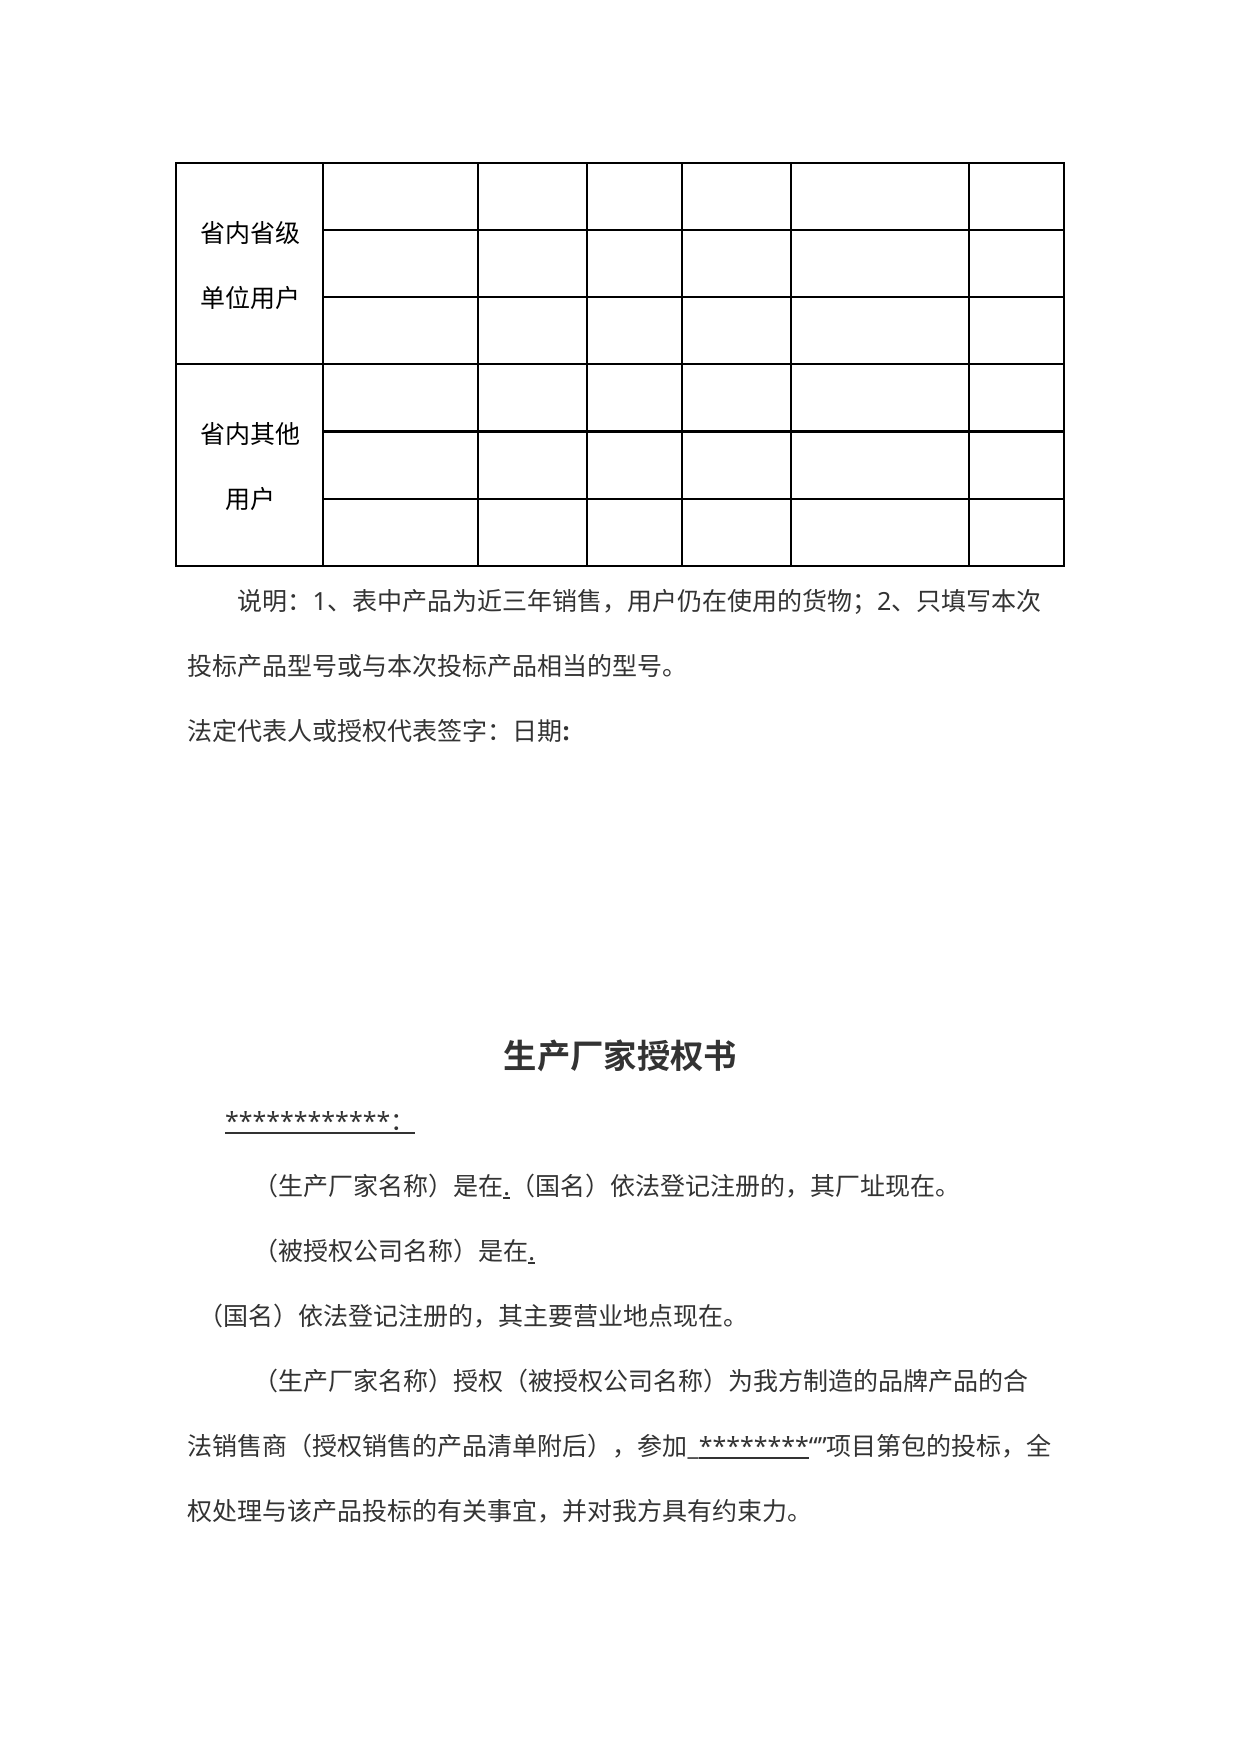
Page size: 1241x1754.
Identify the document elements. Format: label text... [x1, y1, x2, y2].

text 说明：1、表中产品为近三年销售，用户仍在使用的货物；2、只填写本次投标产品型号或与本次投标产品相当的型号。 [187, 567, 1053, 697]
table_cell [588, 164, 681, 229]
table_cell [324, 500, 477, 564]
table_cell [479, 231, 586, 296]
table_cell [683, 500, 790, 564]
table_cell [479, 164, 586, 229]
text 法定代表人或授权代表签字：日期: [187, 697, 1053, 762]
text 生产厂家授权书 [187, 1022, 1053, 1087]
table_cell [683, 365, 790, 430]
table_cell [792, 365, 968, 430]
table_cell [324, 298, 477, 363]
table_cell [792, 231, 968, 296]
table_cell [792, 500, 968, 564]
table_cell [970, 231, 1063, 296]
table_cell [588, 231, 681, 296]
table_cell [588, 433, 681, 497]
table_cell [324, 231, 477, 296]
text ************： [187, 1087, 1053, 1152]
table_cell [970, 433, 1063, 497]
table_cell [588, 365, 681, 430]
table_cell [479, 433, 586, 497]
text （被授权公司名称）是在. [187, 1217, 1053, 1282]
text （国名）依法登记注册的，其主要营业地点现在。 [187, 1282, 1053, 1347]
table_cell [792, 433, 968, 497]
table_cell [324, 164, 477, 229]
table_cell 省内其他用户 [177, 365, 322, 564]
table_cell [970, 164, 1063, 229]
table_cell [588, 500, 681, 564]
text （生产厂家名称）授权（被授权公司名称）为我方制造的品牌产品的合法销售商（授权销售的产品清单附后），参加_********“”项目第包的投标，全权处理与该产品投标的有关事宜，并对我方具有约束力。 [187, 1347, 1053, 1542]
table_cell [683, 164, 790, 229]
table_cell [792, 164, 968, 229]
table_cell [479, 500, 586, 564]
table_cell [970, 365, 1063, 430]
table_cell [970, 298, 1063, 363]
table_cell [792, 298, 968, 363]
table_cell [588, 298, 681, 363]
table_cell 省内省级单位用户 [177, 164, 322, 363]
table_cell [970, 500, 1063, 564]
table_cell [479, 298, 586, 363]
table_cell [683, 433, 790, 497]
table_cell [683, 231, 790, 296]
table_cell [683, 298, 790, 363]
table_cell [479, 365, 586, 430]
table_cell [324, 365, 477, 430]
text （生产厂家名称）是在.（国名）依法登记注册的，其厂址现在。 [187, 1152, 1053, 1217]
table_cell [324, 433, 477, 497]
